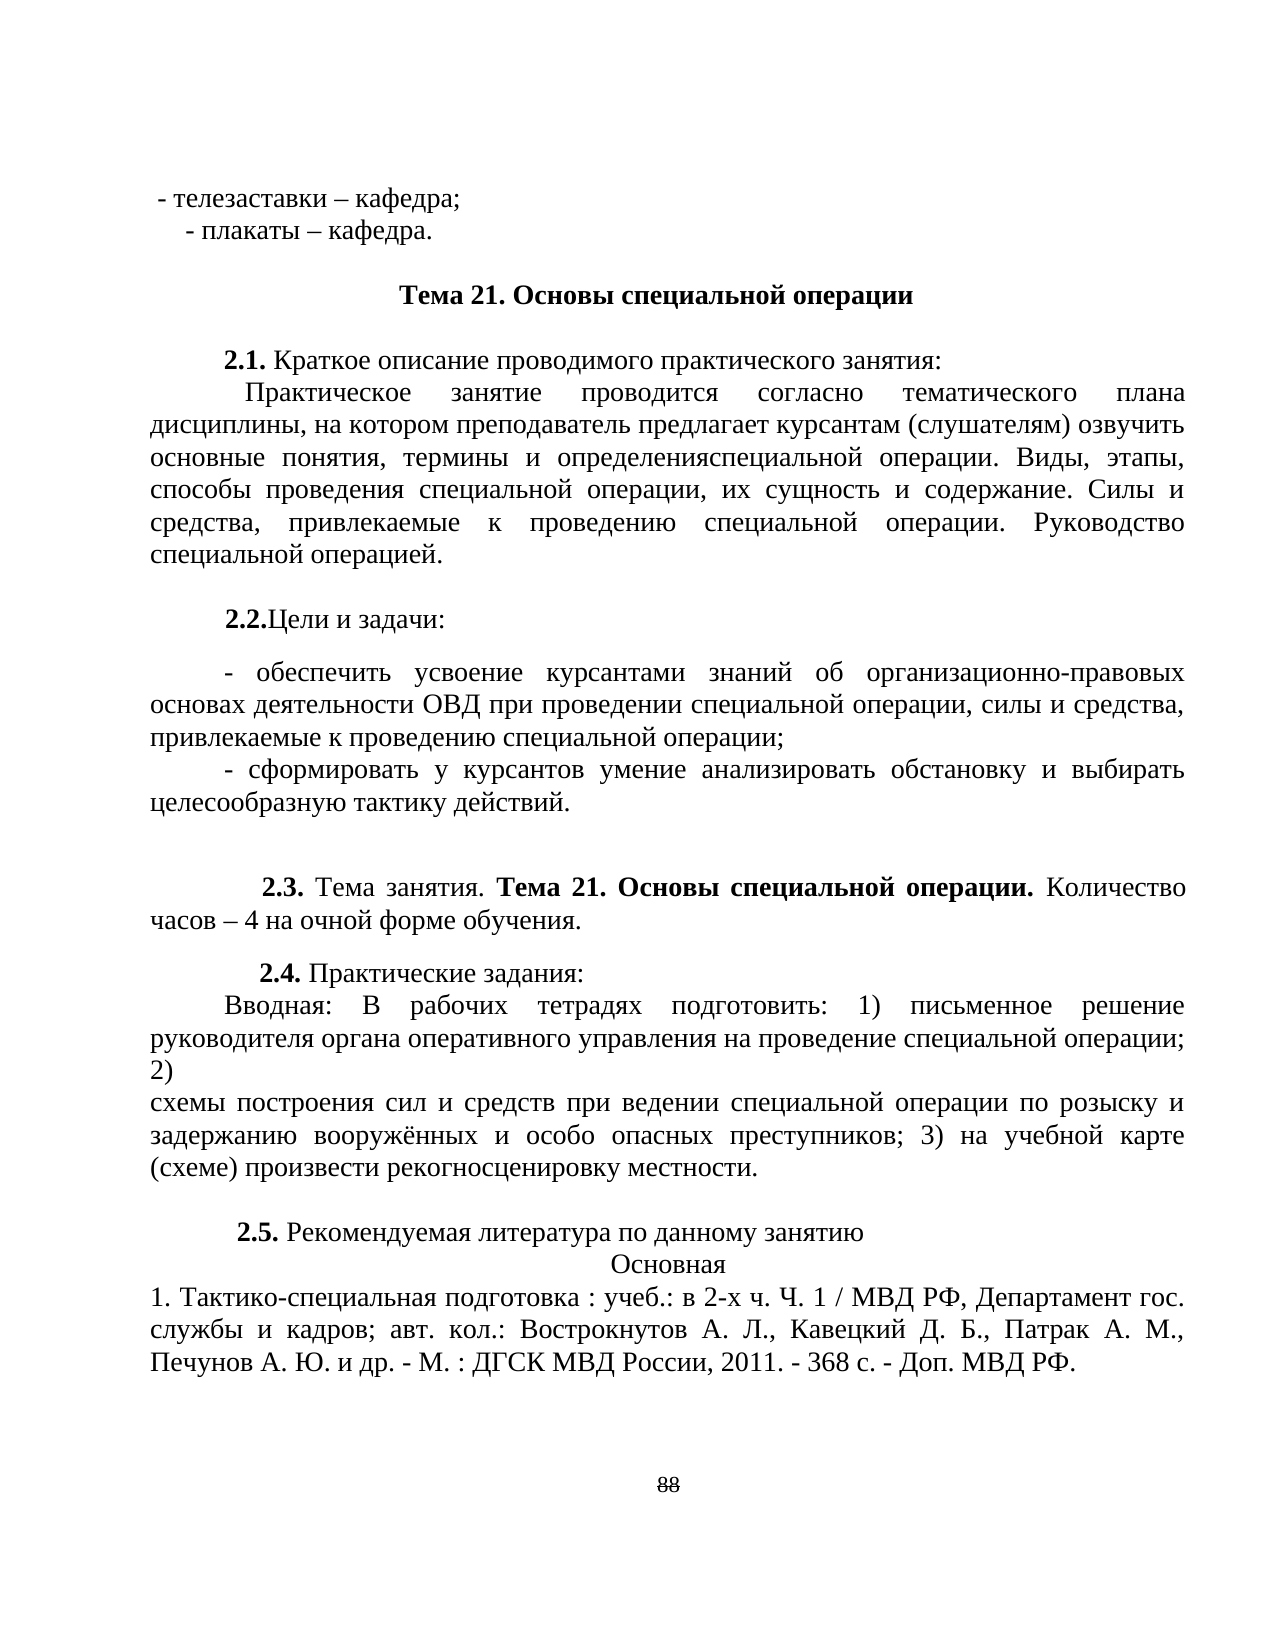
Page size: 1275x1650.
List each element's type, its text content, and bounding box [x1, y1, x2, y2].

text Тема 21. Основы специальной операции [150, 278, 1163, 310]
text 2.4. Практические задания: [150, 956, 1186, 988]
text - сформировать у курсантов умение анализировать обстановку и выбирать целесообразную тактику действий. [150, 752, 1186, 817]
text 1. Тактико-специальная подготовка : учеб.: в 2-х ч. Ч. 1 / МВД РФ, Департамент гос. службы и кадров; авт. кол.: Вострокнутов А. Л., Кавецкий Д. Б., Патрак А. М., Печунов А. Ю. и др. - М. : ДГСК МВД России, 2011. - 368 с. - Доп. МВД РФ. [150, 1280, 1186, 1377]
text - плакаты – кафедра. [150, 213, 1186, 246]
text 2.1. Краткое описание проводимого практического занятия: [173, 343, 1163, 375]
text Основная [173, 1247, 1163, 1280]
text 2.5. Рекомендуемая литература по данному занятию [173, 1215, 1163, 1247]
text Вводная: В рабочих тетрадях подготовить: 1) письменное решение руководителя органа оперативного управления на проведение специальной операции; 2) [150, 988, 1186, 1086]
text 2.3. Тема занятия. Тема 21. Основы специальной операции. Количество часов – 4 на очной форме обучения. [150, 870, 1186, 935]
text Практическое занятие проводится согласно тематического плана дисциплины, на котором преподаватель предлагает курсантам (слушателям) озвучить основные понятия, термины и определенияспециальной операции. Виды, этапы, способы проведения специальной операции, их сущность и содержание. Силы и средства, привлекаемые к проведению специальной операции. Руководство специальной операцией. [150, 375, 1186, 569]
text 2.2.Цели и задачи: [150, 602, 1186, 634]
text - телезаставки – кафедра; [150, 181, 1186, 213]
text - обеспечить усвоение курсантами знаний об организационно-правовых основах деятельности ОВД при проведении специальной операции, силы и средства, привлекаемые к проведению специальной операции; [150, 655, 1186, 752]
text схемы построения сил и средств при ведении специальной операции по розыску и задержанию вооружённых и особо опасных преступников; 3) на учебной карте (схеме) произвести рекогносценировку местности. [150, 1086, 1186, 1183]
